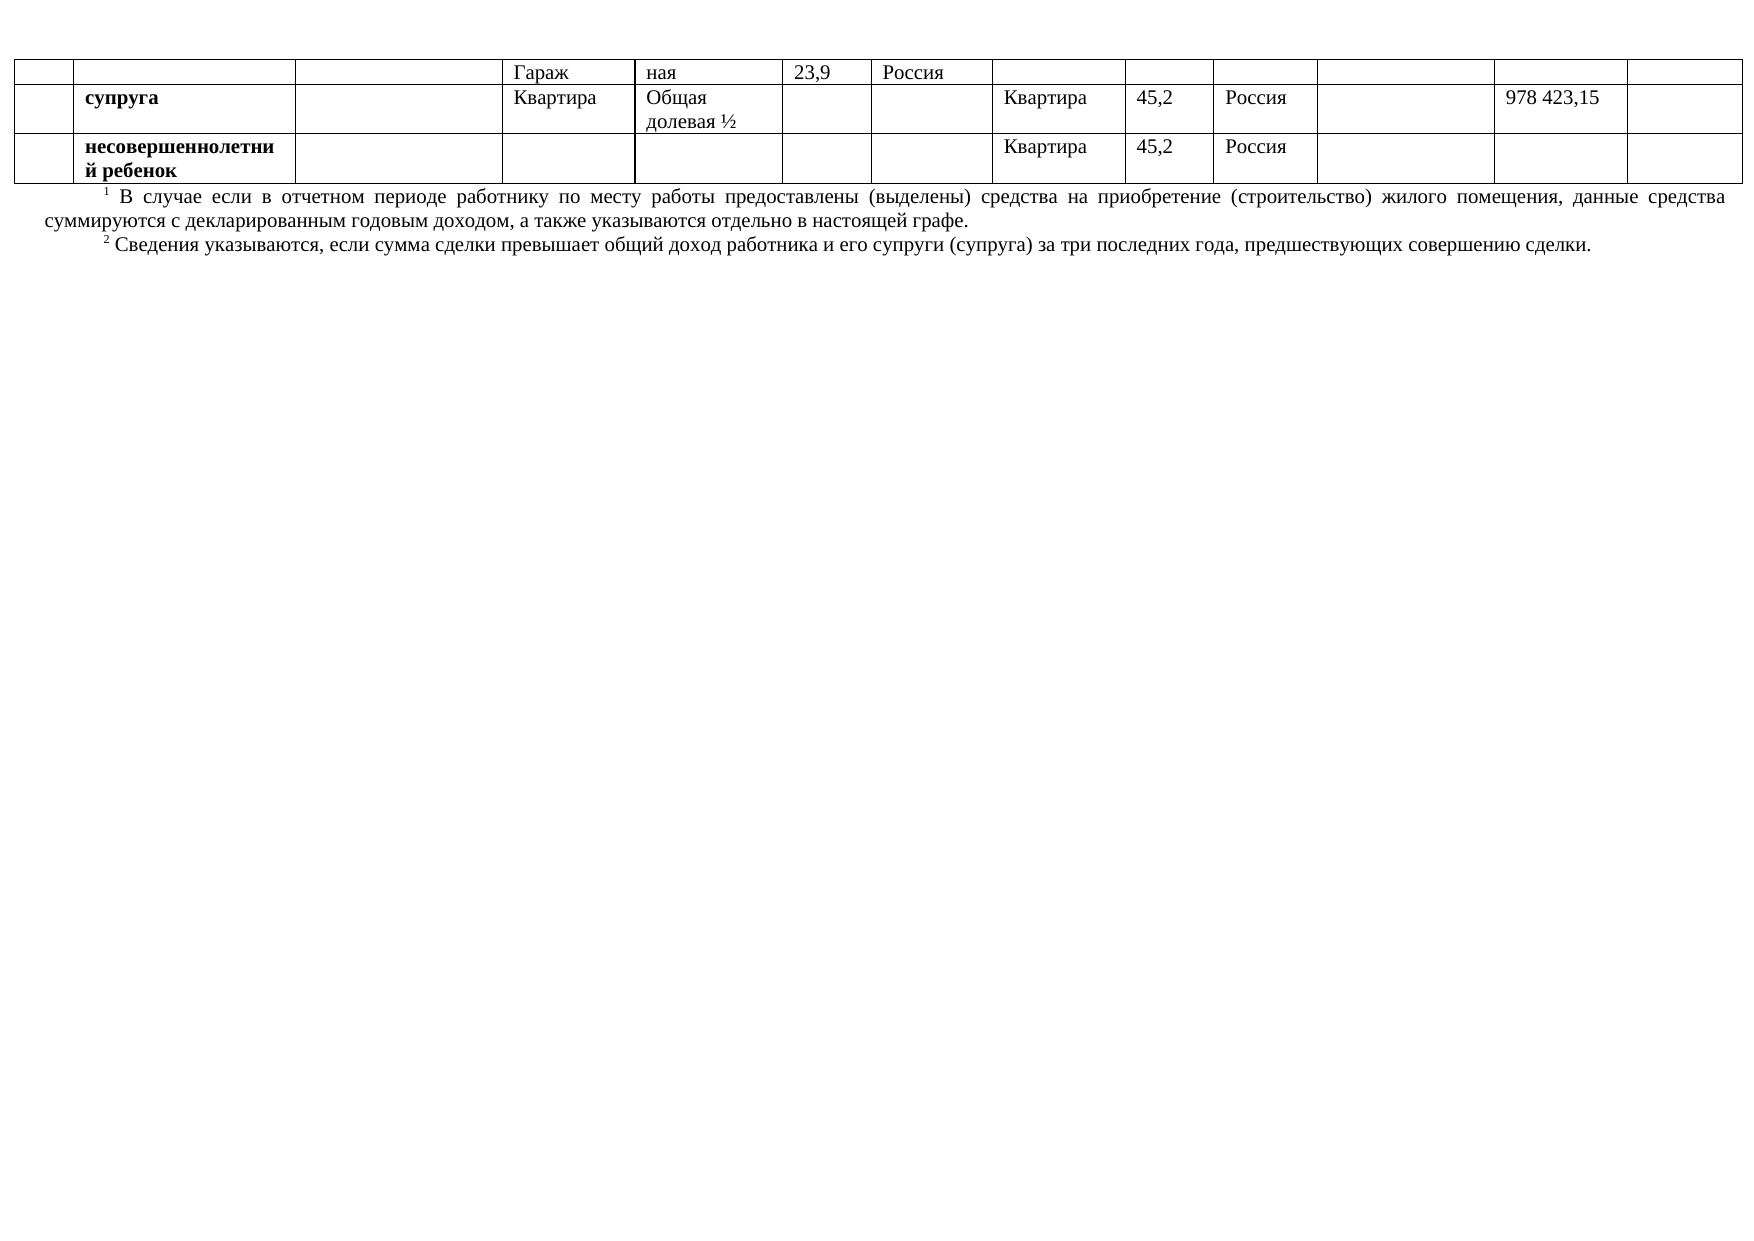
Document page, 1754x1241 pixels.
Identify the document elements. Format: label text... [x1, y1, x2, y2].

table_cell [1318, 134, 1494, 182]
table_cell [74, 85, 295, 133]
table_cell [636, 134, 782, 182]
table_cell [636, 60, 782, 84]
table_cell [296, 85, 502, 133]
text 1 В случае если в отчетном периоде работнику по месту работы предоставлены (выделены) средства на приобретение (строительство) жилого помещения, данные средства суммируются с декларированным годовым доходом, а также указываются отдельно в настоящей графе. [44, 184, 1728, 232]
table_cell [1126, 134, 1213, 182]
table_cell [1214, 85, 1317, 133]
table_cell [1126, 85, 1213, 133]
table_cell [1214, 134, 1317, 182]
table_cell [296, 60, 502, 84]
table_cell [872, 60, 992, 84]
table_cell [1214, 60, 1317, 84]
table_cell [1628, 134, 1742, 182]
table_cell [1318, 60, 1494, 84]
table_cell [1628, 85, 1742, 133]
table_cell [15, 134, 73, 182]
text 2 Сведения указываются, если сумма сделки превышает общий доход работника и его супруги (супруга) за три последних года, предшествующих совершению сделки. [44, 232, 1728, 256]
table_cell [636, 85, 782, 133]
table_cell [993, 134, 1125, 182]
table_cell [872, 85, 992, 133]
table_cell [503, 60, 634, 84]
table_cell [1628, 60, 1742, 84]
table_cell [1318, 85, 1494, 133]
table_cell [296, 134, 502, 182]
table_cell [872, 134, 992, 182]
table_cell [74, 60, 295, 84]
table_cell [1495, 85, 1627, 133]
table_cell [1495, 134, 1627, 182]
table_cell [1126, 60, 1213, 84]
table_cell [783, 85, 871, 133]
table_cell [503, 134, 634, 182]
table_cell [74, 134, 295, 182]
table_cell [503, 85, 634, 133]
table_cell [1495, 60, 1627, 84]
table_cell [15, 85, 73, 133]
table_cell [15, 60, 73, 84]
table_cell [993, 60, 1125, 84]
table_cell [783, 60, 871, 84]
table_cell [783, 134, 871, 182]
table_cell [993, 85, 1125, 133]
